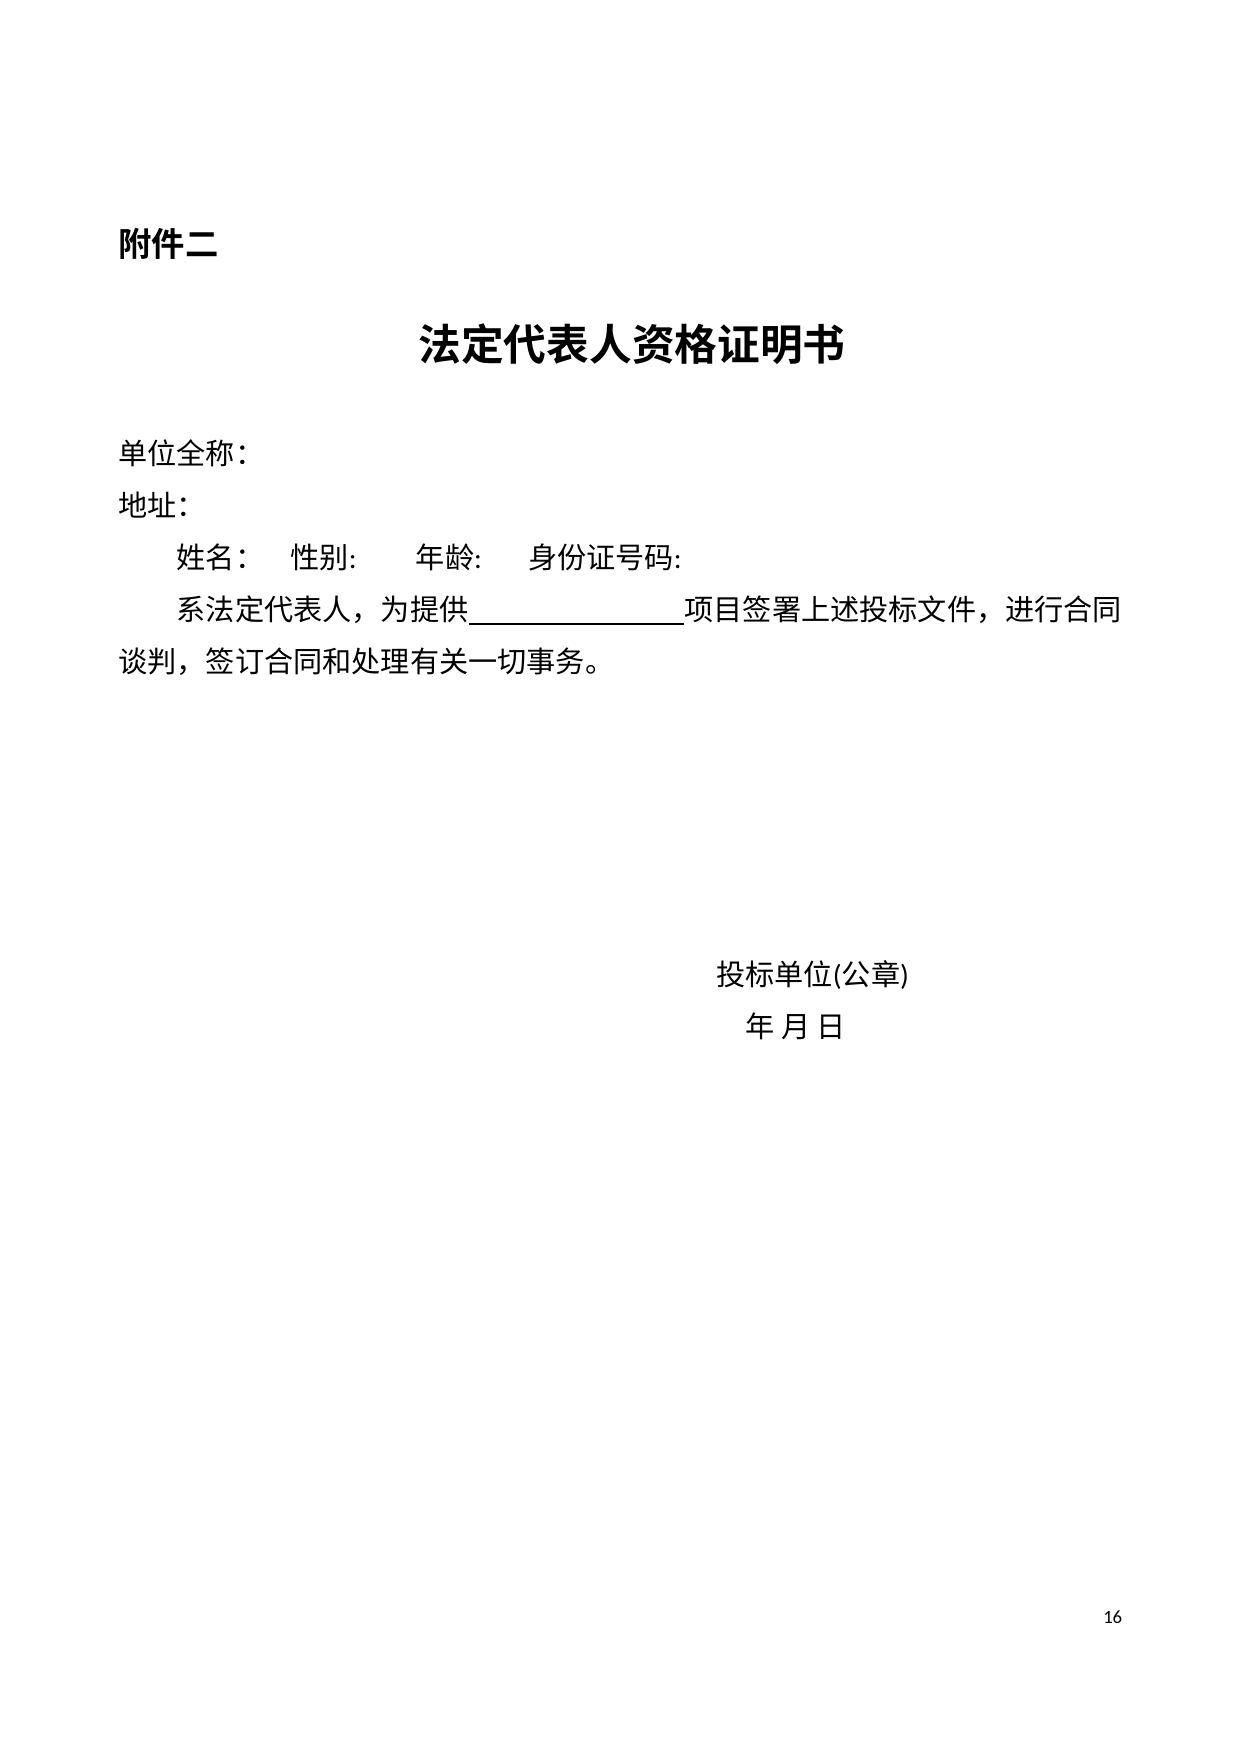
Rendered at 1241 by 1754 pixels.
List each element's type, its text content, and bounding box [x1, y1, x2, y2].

text 单位全称： [118, 423, 1122, 475]
text 年 月 日 [118, 996, 1122, 1048]
text 姓名： 性别: 年龄: 身份证号码: [118, 527, 1122, 579]
text 法定代表人资格证明书 [118, 319, 1122, 371]
text 投标单位(公章) [118, 944, 1122, 996]
text 附件二 [118, 214, 1122, 267]
text 地址： [118, 475, 1122, 527]
text 系法定代表人，为提供 项目签署上述投标文件，进行合同谈判，签订合同和处理有关一切事务。 [118, 579, 1122, 683]
